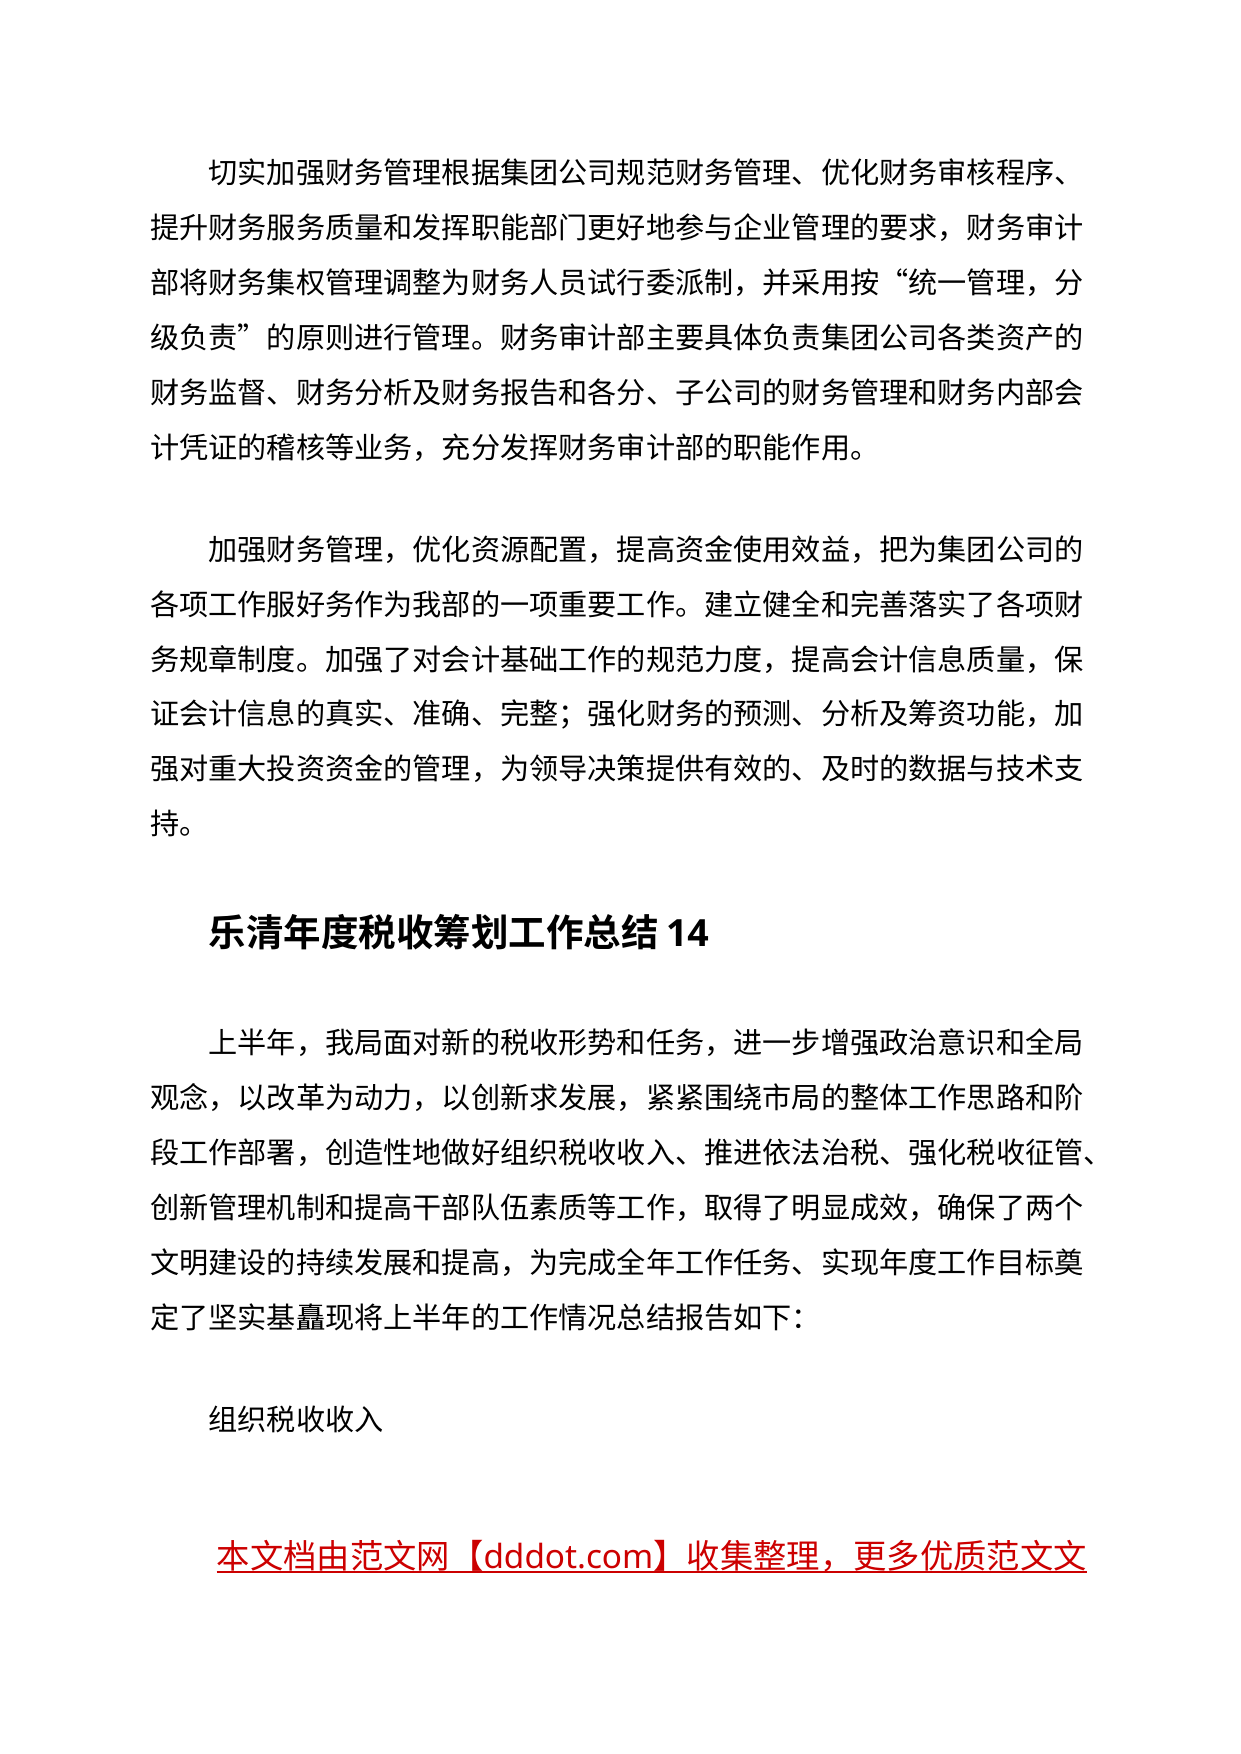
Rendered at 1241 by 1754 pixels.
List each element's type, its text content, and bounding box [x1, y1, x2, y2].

text 组织税收收入 [150, 1396, 1090, 1439]
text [150, 1529, 1090, 1578]
text 加强财务管理，优化资源配置，提高资金使用效益，把为集团公司的各项工作服好务作为我部的一项重要工作。建立健全和完善落实了各项财务规章制度。加强了对会计基础工作的规范力度，提高会计信息质量，保证会计信息的真实、准确、完整；强化财务的预测、分析及筹资功能，加强对重大投资资金的管理，为领导决策提供有效的、及时的数据与技术支持。 [150, 526, 1090, 843]
text 切实加强财务管理根据集团公司规范财务管理、优化财务审核程序、提升财务服务质量和发挥职能部门更好地参与企业管理的要求，财务审计部将财务集权管理调整为财务人员试行委派制，并采用按“统一管理，分级负责”的原则进行管理。财务审计部主要具体负责集团公司各类资产的财务监督、财务分析及财务报告和各分、子公司的财务管理和财务内部会计凭证的稽核等业务，充分发挥财务审计部的职能作用。 [150, 150, 1090, 467]
text 乐清年度税收筹划工作总结14 [150, 902, 1090, 957]
text 上半年，我局面对新的税收形势和任务，进一步增强政治意识和全局观念，以改革为动力，以创新求发展，紧紧围绕市局的整体工作思路和阶段工作部署，创造性地做好组织税收收入、推进依法治税、强化税收征管、创新管理机制和提高干部队伍素质等工作，取得了明显成效，确保了两个文明建设的持续发展和提高，为完成全年工作任务、实现年度工作目标奠定了坚实基矗现将上半年的工作情况总结报告如下： [150, 1020, 1090, 1337]
